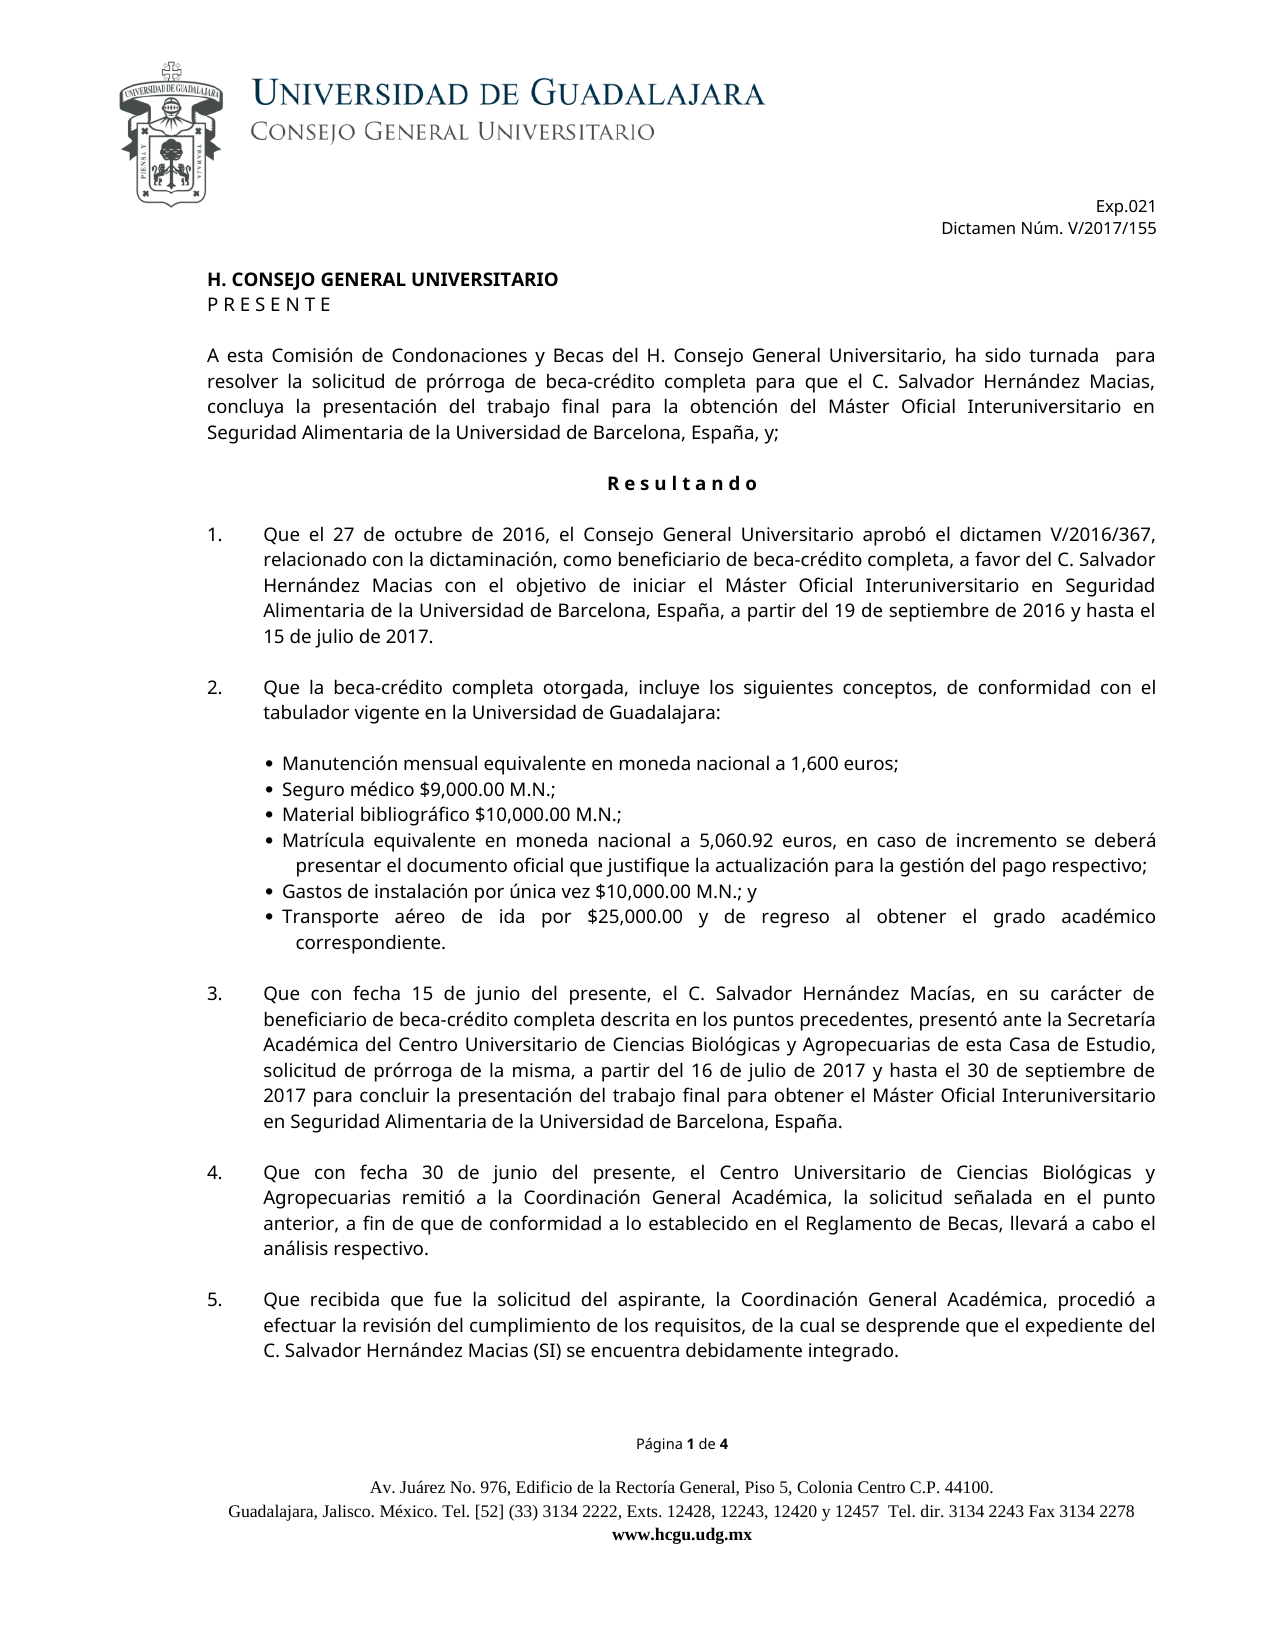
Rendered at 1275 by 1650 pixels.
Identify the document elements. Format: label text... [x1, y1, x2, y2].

list Que la beca-crédito completa otorgada, incluye los siguientes conceptos, de conformidad con el tabulador vigente en la Universidad de Guadalajara: [207, 674, 1157, 725]
list Manutención mensual equivalente en moneda nacional a 1,600 euros; [266, 751, 1157, 776]
text A esta Comisión de Condonaciones y Becas del H. Consejo General Universitario, ha sido turnada para resolver la solicitud de prórroga de beca-crédito completa para que el C. Salvador Hernández Macias, concluya la presentación del trabajo final para la obtención del Máster Oficial Interuniversitario en Seguridad Alimentaria de la Universidad de Barcelona, España, y; [207, 342, 1157, 444]
list Que con fecha 30 de junio del presente, el Centro Universitario de Ciencias Biológicas y Agropecuarias remitió a la Coordinación General Académica, la solicitud señalada en el punto anterior, a fin de que de conformidad a lo establecido en el Reglamento de Becas, llevará a cabo el análisis respectivo. [207, 1159, 1157, 1261]
list Material bibliográfico $10,000.00 M.N.; [266, 802, 1157, 827]
list Gastos de instalación por única vez $10,000.00 M.N.; y [266, 878, 1157, 904]
list Transporte aéreo de ida por $25,000.00 y de regreso al obtener el grado académico correspondiente. [266, 904, 1157, 955]
text R e s u l t a n d o [207, 470, 1157, 496]
list Seguro médico $9,000.00 M.N.; [266, 776, 1157, 802]
list Que el 27 de octubre de 2016, el Consejo General Universitario aprobó el dictamen V/2016/367, relacionado con la dictaminación, como beneficiario de beca-crédito completa, a favor del C. Salvador Hernández Macias con el objetivo de iniciar el Máster Oficial Interuniversitario en Seguridad Alimentaria de la Universidad de Barcelona, España, a partir del 19 de septiembre de 2016 y hasta el 15 de julio de 2017. [207, 521, 1157, 649]
text P R E S E N T E [207, 291, 1157, 317]
picture [31, 1, 1275, 268]
text H. CONSEJO GENERAL UNIVERSITARIO [207, 266, 1157, 291]
list Matrícula equivalente en moneda nacional a 5,060.92 euros, en caso de incremento se deberá presentar el documento oficial que justifique la actualización para la gestión del pago respectivo; [266, 827, 1157, 878]
list Que recibida que fue la solicitud del aspirante, la Coordinación General Académica, procedió a efectuar la revisión del cumplimiento de los requisitos, de la cual se desprende que el expediente del C. Salvador Hernández Macias (SI) se encuentra debidamente integrado. [207, 1287, 1157, 1363]
list Que con fecha 15 de junio del presente, el C. Salvador Hernández Macías, en su carácter de beneficiario de beca-crédito completa descrita en los puntos precedentes, presentó ante la Secretaría Académica del Centro Universitario de Ciencias Biológicas y Agropecuarias de esta Casa de Estudio, solicitud de prórroga de la misma, a partir del 16 de julio de 2017 y hasta el 30 de septiembre de 2017 para concluir la presentación del trabajo final para obtener el Máster Oficial Interuniversitario en Seguridad Alimentaria de la Universidad de Barcelona, España. [207, 980, 1157, 1133]
